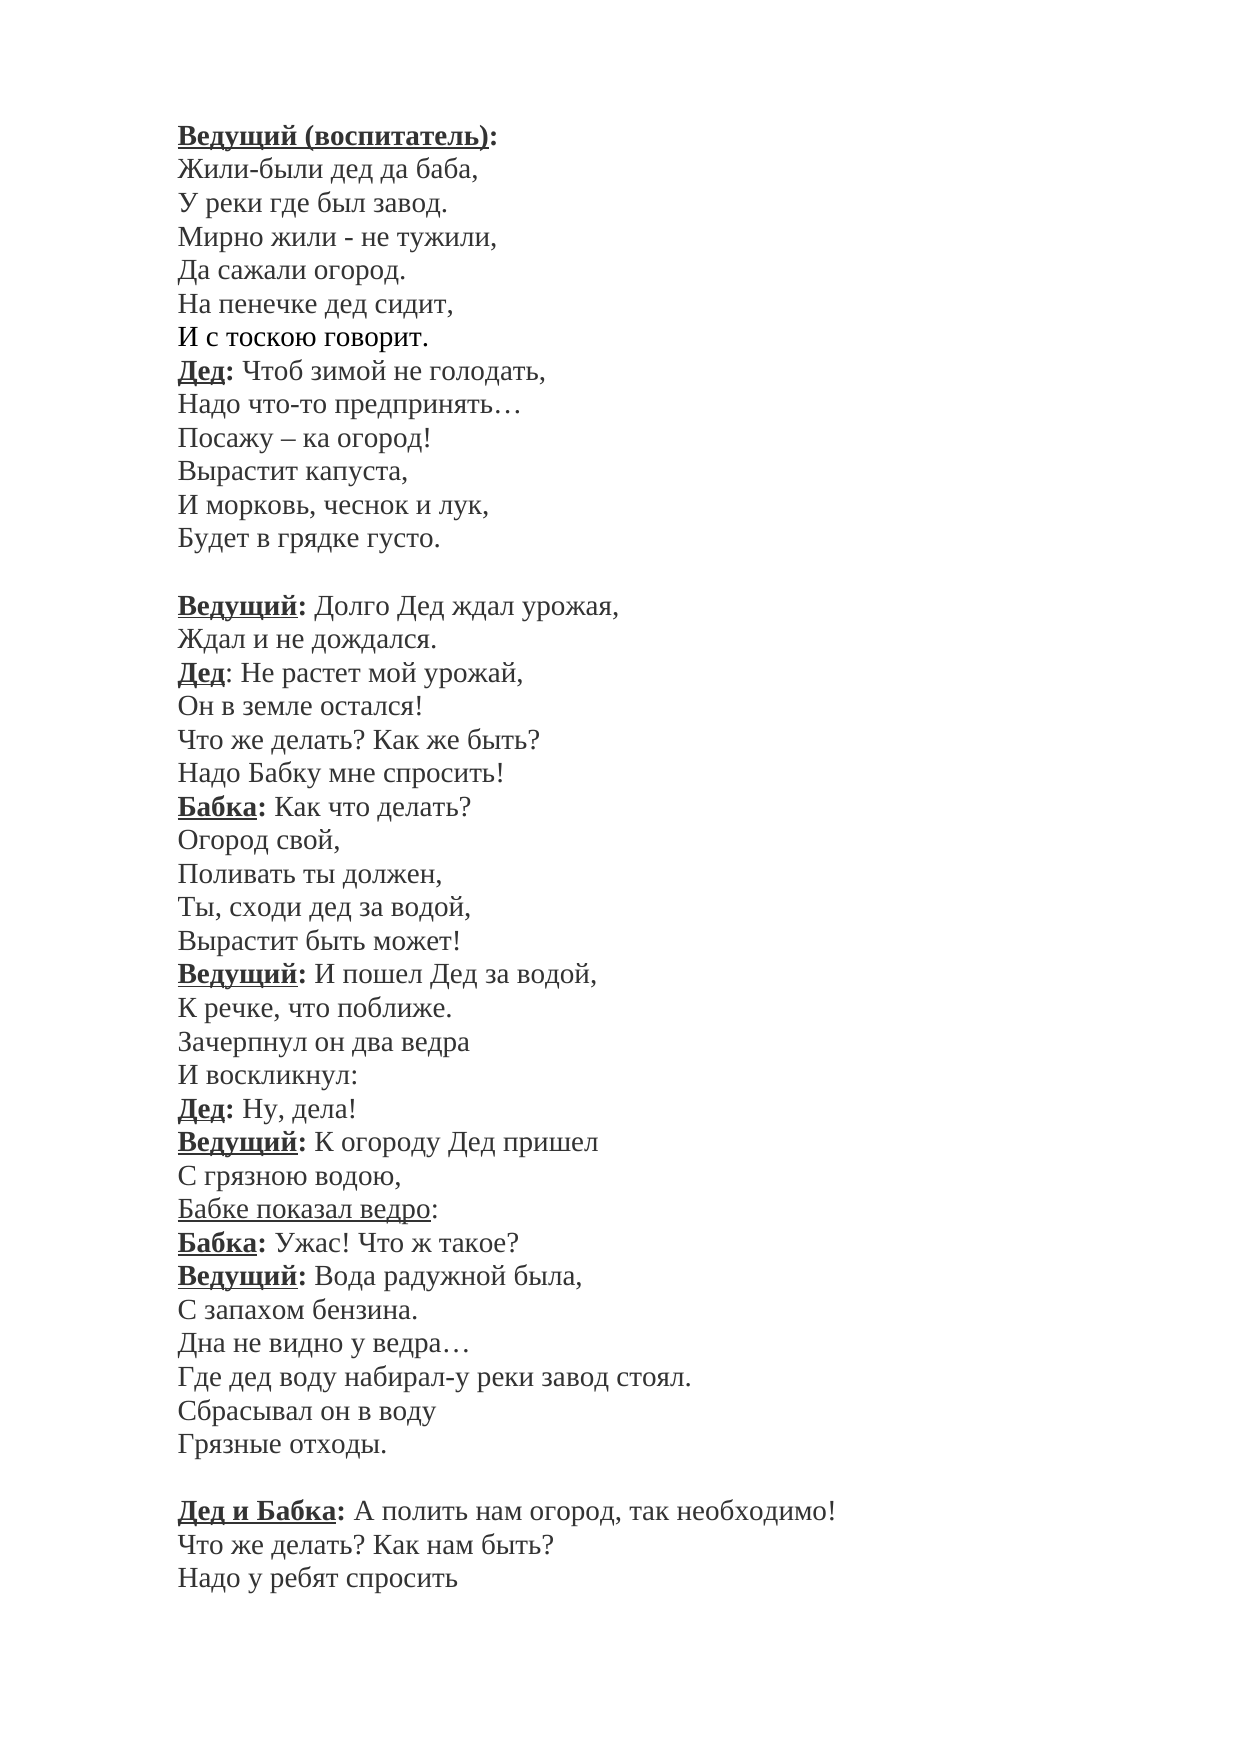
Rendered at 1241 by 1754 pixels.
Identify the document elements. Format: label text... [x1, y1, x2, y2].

text На пенечке дед сидит, [177, 286, 1152, 319]
text Ты, сходи дед за водой, [177, 889, 1152, 923]
text Надо у ребят спросить [177, 1560, 1152, 1594]
text Дед: Чтоб зимой не голодать, [177, 353, 1152, 386]
text Ведущий: Долго Дед ждал урожая, [177, 588, 1152, 621]
text Грязные отходы. [177, 1426, 1152, 1460]
text У реки где был завод. [177, 185, 1152, 219]
text Бабка: Ужас! Что ж такое? [177, 1225, 1152, 1258]
text Что же делать? Как нам быть? [177, 1527, 1152, 1560]
text Надо что-то предпринять… [177, 386, 1152, 420]
text Бабка: Как что делать? [177, 789, 1152, 822]
text Дед: Не растет мой урожай, [177, 655, 1152, 688]
text Посажу – ка огород! [177, 420, 1152, 453]
text Что же делать? Как же быть? [177, 722, 1152, 755]
text Жили-были дед да баба, [177, 152, 1152, 185]
text Мирно жили - не тужили, [177, 219, 1152, 252]
text Вырастит капуста, [177, 453, 1152, 487]
text Надо Бабку мне спросить! [177, 755, 1152, 789]
text Огород свой, [177, 822, 1152, 856]
text И воскликнул: [177, 1057, 1152, 1091]
text Ведущий: И пошел Дед за водой, [177, 957, 1152, 990]
text Сбрасывал он в воду [177, 1393, 1152, 1426]
text Ждал и не дождался. [177, 621, 1152, 655]
text Да сажали огород. [177, 252, 1152, 286]
text С грязною водою, [177, 1158, 1152, 1191]
text Поливать ты должен, [177, 856, 1152, 889]
text Бабке показал ведро: [177, 1191, 1152, 1225]
text К речке, что поближе. [177, 990, 1152, 1024]
text Дед: Ну, дела! [177, 1091, 1152, 1124]
text Ведущий (воспитатель): [177, 118, 1152, 152]
text Он в земле остался! [177, 688, 1152, 722]
text Вырастит быть может! [177, 923, 1152, 957]
text Дед и Бабка: А полить нам огород, так необходимо! [177, 1493, 1152, 1527]
text Где дед воду набирал-у реки завод стоял. [177, 1359, 1152, 1393]
text И с тоскою говорит. [177, 319, 1152, 353]
text И морковь, чеснок и лук, [177, 487, 1152, 521]
text Ведущий: К огороду Дед пришел [177, 1124, 1152, 1158]
text Дна не видно у ведра… [177, 1326, 1152, 1359]
text Зачерпнул он два ведра [177, 1024, 1152, 1057]
text Ведущий: Вода радужной была, [177, 1258, 1152, 1292]
text С запахом бензина. [177, 1292, 1152, 1326]
text Будет в грядке густо. [177, 521, 1152, 554]
